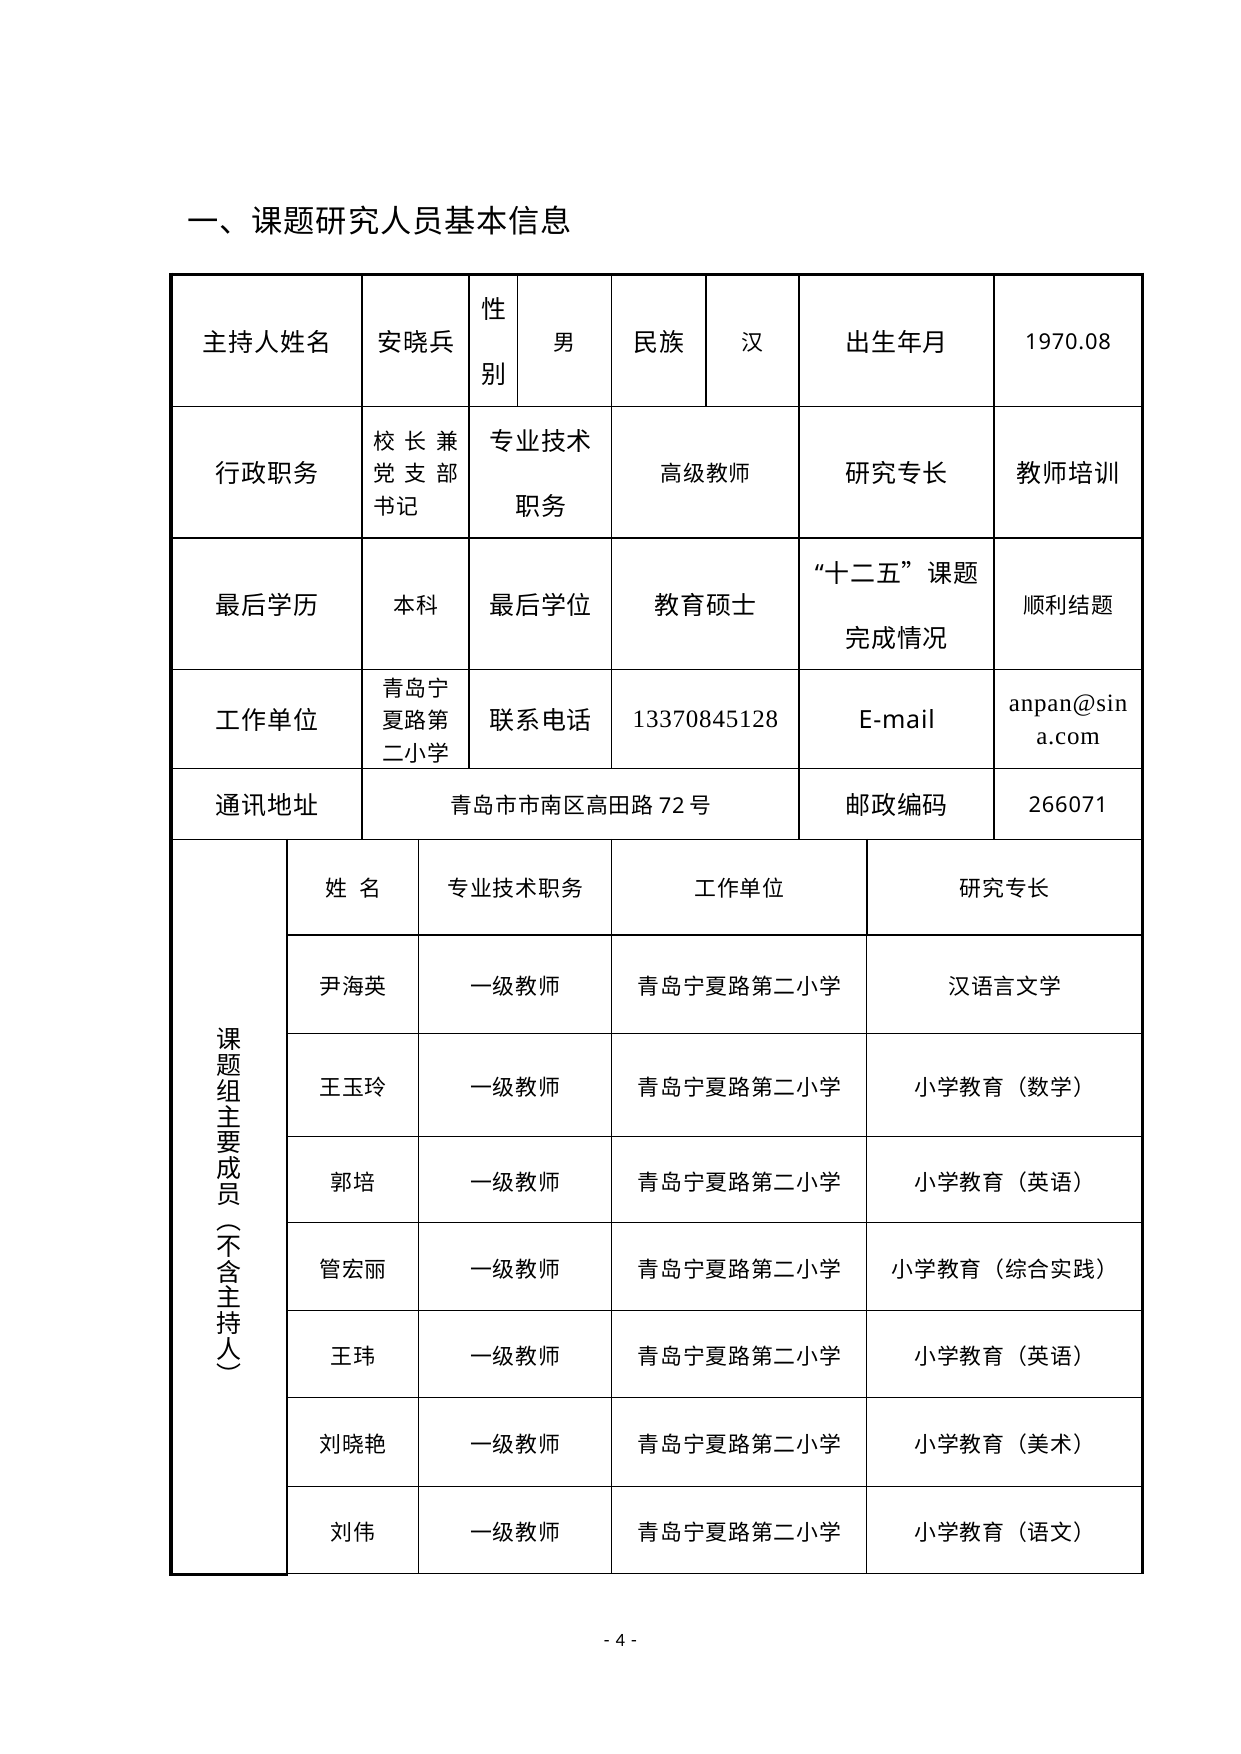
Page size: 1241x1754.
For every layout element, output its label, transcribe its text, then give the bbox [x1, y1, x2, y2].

table_cell E-mail [800, 670, 993, 768]
table_cell 小学教育（美术） [867, 1398, 1141, 1486]
table_cell 姓 名 [288, 840, 418, 934]
table_cell 王玮 [288, 1311, 418, 1397]
table_cell 小学教育（数学） [867, 1034, 1141, 1136]
table_cell 一级教师 [419, 1311, 611, 1397]
table_cell 青岛市市南区高田路72号 [363, 769, 798, 839]
table_cell 汉语言文学 [867, 936, 1141, 1033]
table_cell 青岛宁夏路第二小学 [363, 670, 468, 768]
table_cell 刘伟 [288, 1487, 418, 1573]
table_cell 本科 [363, 539, 468, 669]
table_cell 高级教师 [612, 407, 798, 537]
table_cell 顺利结题 [995, 539, 1141, 669]
table_cell 一级教师 [419, 936, 611, 1033]
table_header 性别 [470, 276, 517, 406]
table_cell 青岛宁夏路第二小学 [612, 1487, 866, 1573]
table_cell “十二五”课题完成情况 [800, 539, 993, 669]
table_cell 教育硕士 [612, 539, 798, 669]
table_cell 266071 [995, 769, 1141, 839]
table_cell 课题组主要成员（不含主持人） [173, 840, 286, 1573]
table_cell 13370845128 [612, 670, 798, 768]
table_header 主持人姓名 [173, 276, 361, 406]
table_cell 一级教师 [419, 1487, 611, 1573]
table_cell 郭培 [288, 1137, 418, 1222]
text 一、课题研究人员基本信息 [187, 191, 1053, 243]
table_cell 管宏丽 [288, 1223, 418, 1310]
table_cell 青岛宁夏路第二小学 [612, 1398, 866, 1486]
table_cell 青岛宁夏路第二小学 [612, 1311, 866, 1397]
table_cell 邮政编码 [800, 769, 993, 839]
table_cell 专业技术职务 [470, 407, 611, 537]
table_cell 刘晓艳 [288, 1398, 418, 1486]
table_cell 研究专长 [868, 840, 1141, 934]
table_cell 青岛宁夏路第二小学 [612, 1034, 866, 1136]
table_cell 小学教育（语文） [867, 1487, 1141, 1573]
table_cell 一级教师 [419, 1223, 611, 1310]
table_cell 专业技术职务 [419, 840, 611, 934]
table_cell 工作单位 [612, 840, 866, 934]
table_header 男 [518, 276, 611, 406]
table_header 安晓兵 [363, 276, 468, 406]
table_cell 一级教师 [419, 1398, 611, 1486]
table_cell 最后学位 [470, 539, 611, 669]
table_header 出生年月 [800, 276, 993, 406]
table_cell 小学教育（英语） [867, 1311, 1141, 1397]
table_cell 青岛宁夏路第二小学 [612, 936, 866, 1033]
table_cell 一级教师 [419, 1034, 611, 1136]
table_cell 研究专长 [800, 407, 993, 537]
table_cell anpan@sina.com [995, 670, 1141, 768]
table_cell 工作单位 [173, 670, 361, 768]
table_cell 联系电话 [470, 670, 611, 768]
table_cell 校长兼党支部书记 [363, 407, 468, 537]
table_cell 一级教师 [419, 1137, 611, 1222]
table_cell 小学教育（综合实践） [867, 1223, 1141, 1310]
table_cell 尹海英 [288, 936, 418, 1033]
table_cell 最后学历 [173, 539, 361, 669]
table_header 民族 [612, 276, 705, 406]
table_cell 小学教育（英语） [867, 1137, 1141, 1222]
table_cell 行政职务 [173, 407, 361, 537]
table_cell 青岛宁夏路第二小学 [612, 1223, 866, 1310]
table_header 1970.08 [995, 276, 1141, 406]
table_header 汉 [707, 276, 798, 406]
table_cell 王玉玲 [288, 1034, 418, 1136]
table_cell 教师培训 [995, 407, 1141, 537]
table_cell 青岛宁夏路第二小学 [612, 1137, 866, 1222]
table_cell 通讯地址 [173, 769, 361, 839]
